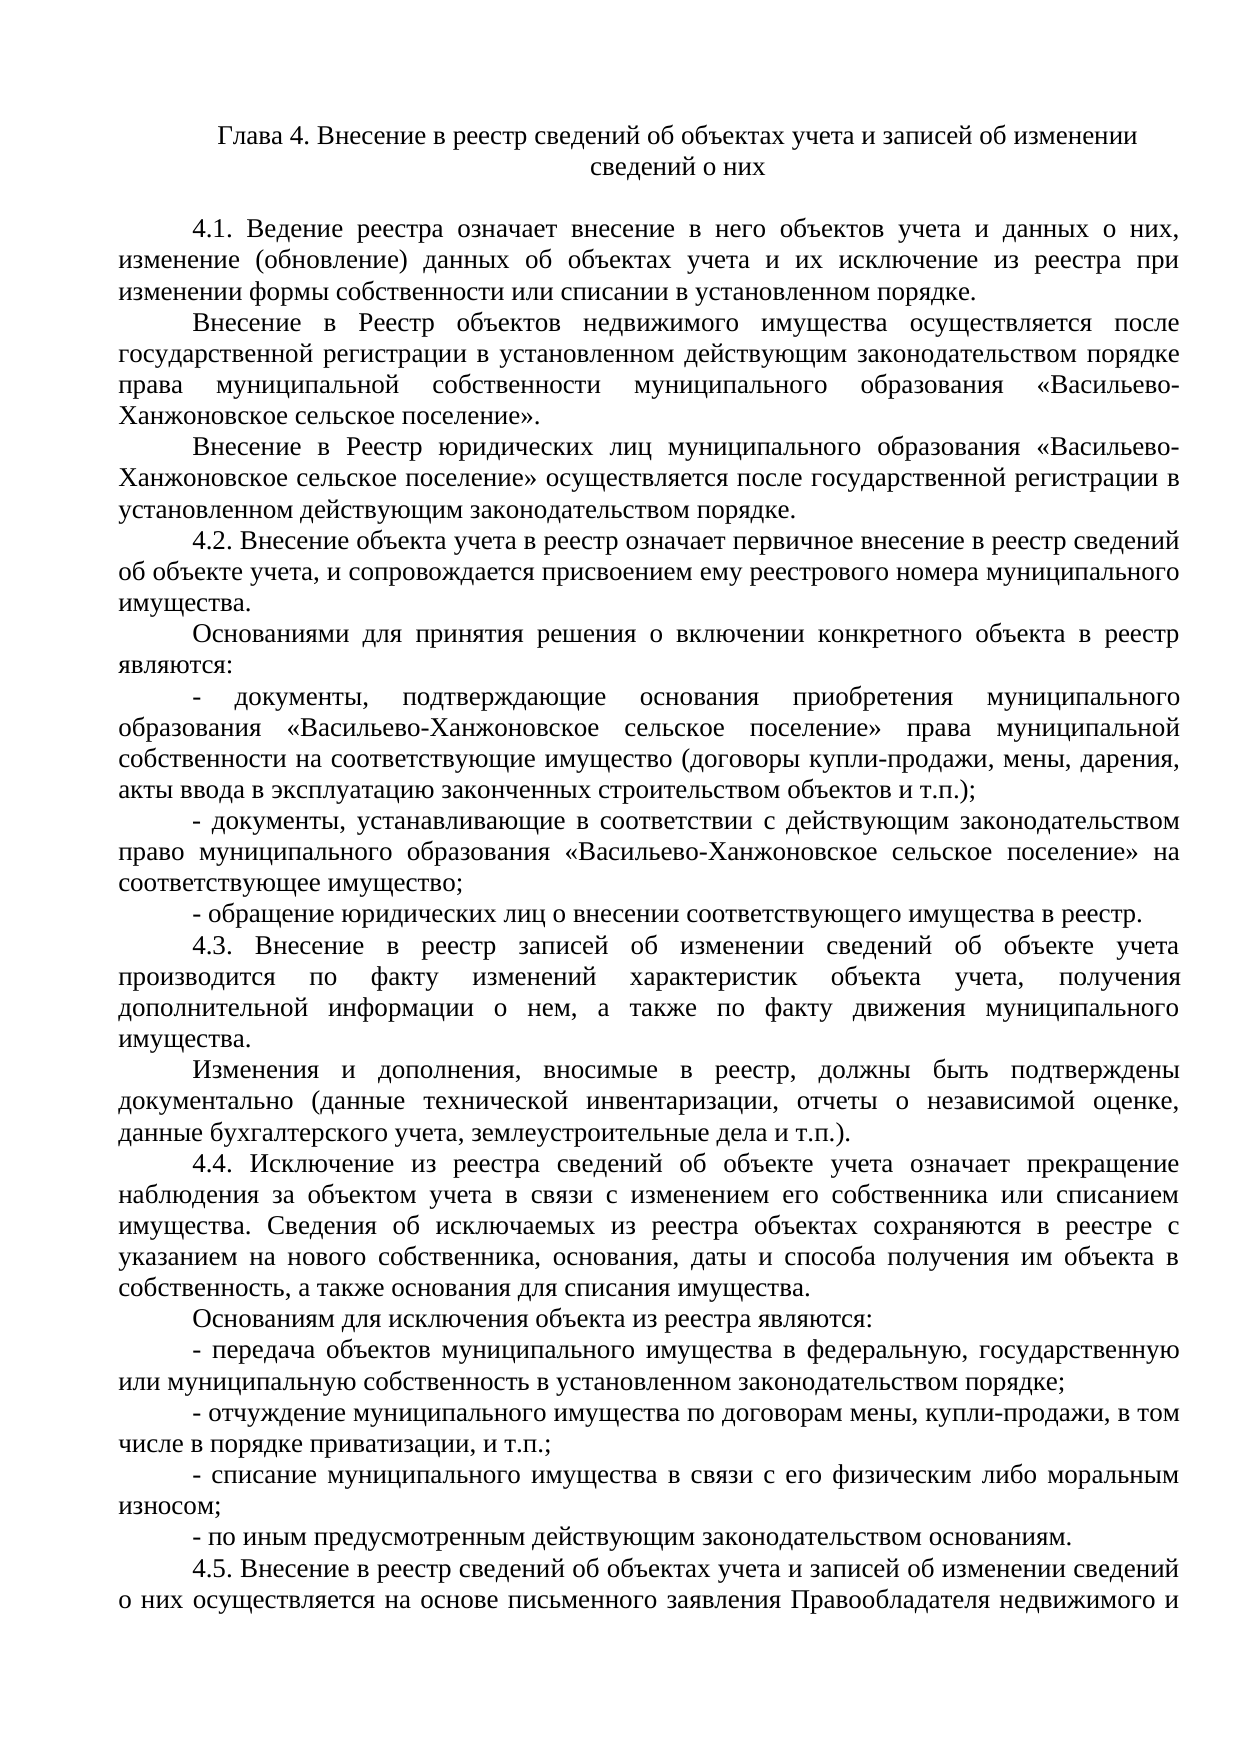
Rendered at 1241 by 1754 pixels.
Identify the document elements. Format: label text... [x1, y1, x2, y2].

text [118, 1552, 1181, 1614]
text - отчуждение муниципального имущества по договорам мены, купли-продажи, в том числе в порядке приватизации, и т.п.; [118, 1396, 1181, 1458]
text - обращение юридических лиц о внесении соответствующего имущества в реестр. [118, 898, 1181, 929]
text сведений о них [118, 150, 1181, 181]
text - по иным предусмотренным действующим законодательством основаниям. [118, 1521, 1181, 1552]
text Основаниями для принятия решения о включении конкретного объекта в реестр являются: [118, 617, 1181, 679]
text - списание муниципального имущества в связи с его физическим либо моральным износом; [118, 1458, 1181, 1521]
text Внесение в Реестр объектов недвижимого имущества осуществляется после государственной регистрации в установленном действующим законодательством порядке права муниципальной собственности муниципального образования «Васильево-Ханжоновское сельское поселение». [118, 306, 1181, 430]
text - передача объектов муниципального имущества в федеральную, государственную или муниципальную собственность в установленном законодательством порядке; [118, 1334, 1181, 1396]
text 4.1. Ведение реестра означает внесение в него объектов учета и данных о них, изменение (обновление) данных об объектах учета и их исключение из реестра при изменении формы собственности или списании в установленном порядке. [118, 212, 1181, 306]
text 4.4. Исключение из реестра сведений об объекте учета означает прекращение наблюдения за объектом учета в связи с изменением его собственника или списанием имущества. Сведения об исключаемых из реестра объектах сохраняются в реестре с указанием на нового собственника, основания, даты и способа получения им объекта в собственность, а также основания для списания имущества. [118, 1147, 1181, 1302]
text 4.2. Внесение объекта учета в реестр означает первичное внесение в реестр сведений об объекте учета, и сопровождается присвоением ему реестрового номера муниципального имущества. [118, 524, 1181, 617]
text 4.3. Внесение в реестр записей об изменении сведений об объекте учета производится по факту изменений характеристик объекта учета, получения дополнительной информации о нем, а также по факту движения муниципального имущества. [118, 929, 1181, 1053]
text Изменения и дополнения, вносимые в реестр, должны быть подтверждены документально (данные технической инвентаризации, отчеты о независимой оценке, данные бухгалтерского учета, землеустроительные дела и т.п.). [118, 1053, 1181, 1147]
text Внесение в Реестр юридических лиц муниципального образования «Васильево-Ханжоновское сельское поселение» осуществляется после государственной регистрации в установленном действующим законодательством порядке. [118, 430, 1181, 524]
text - документы, подтверждающие основания приобретения муниципального образования «Васильево-Ханжоновское сельское поселение» права муниципальной собственности на соответствующие имущество (договоры купли-продажи, мены, дарения, акты ввода в эксплуатацию законченных строительством объектов и т.п.); [118, 679, 1181, 804]
text Основаниям для исключения объекта из реестра являются: [118, 1302, 1181, 1334]
text - документы, устанавливающие в соответствии с действующим законодательством право муниципального образования «Васильево-Ханжоновское сельское поселение» на соответствующее имущество; [118, 804, 1181, 898]
text Глава 4. Внесение в реестр сведений об объектах учета и записей об изменении [118, 119, 1181, 150]
